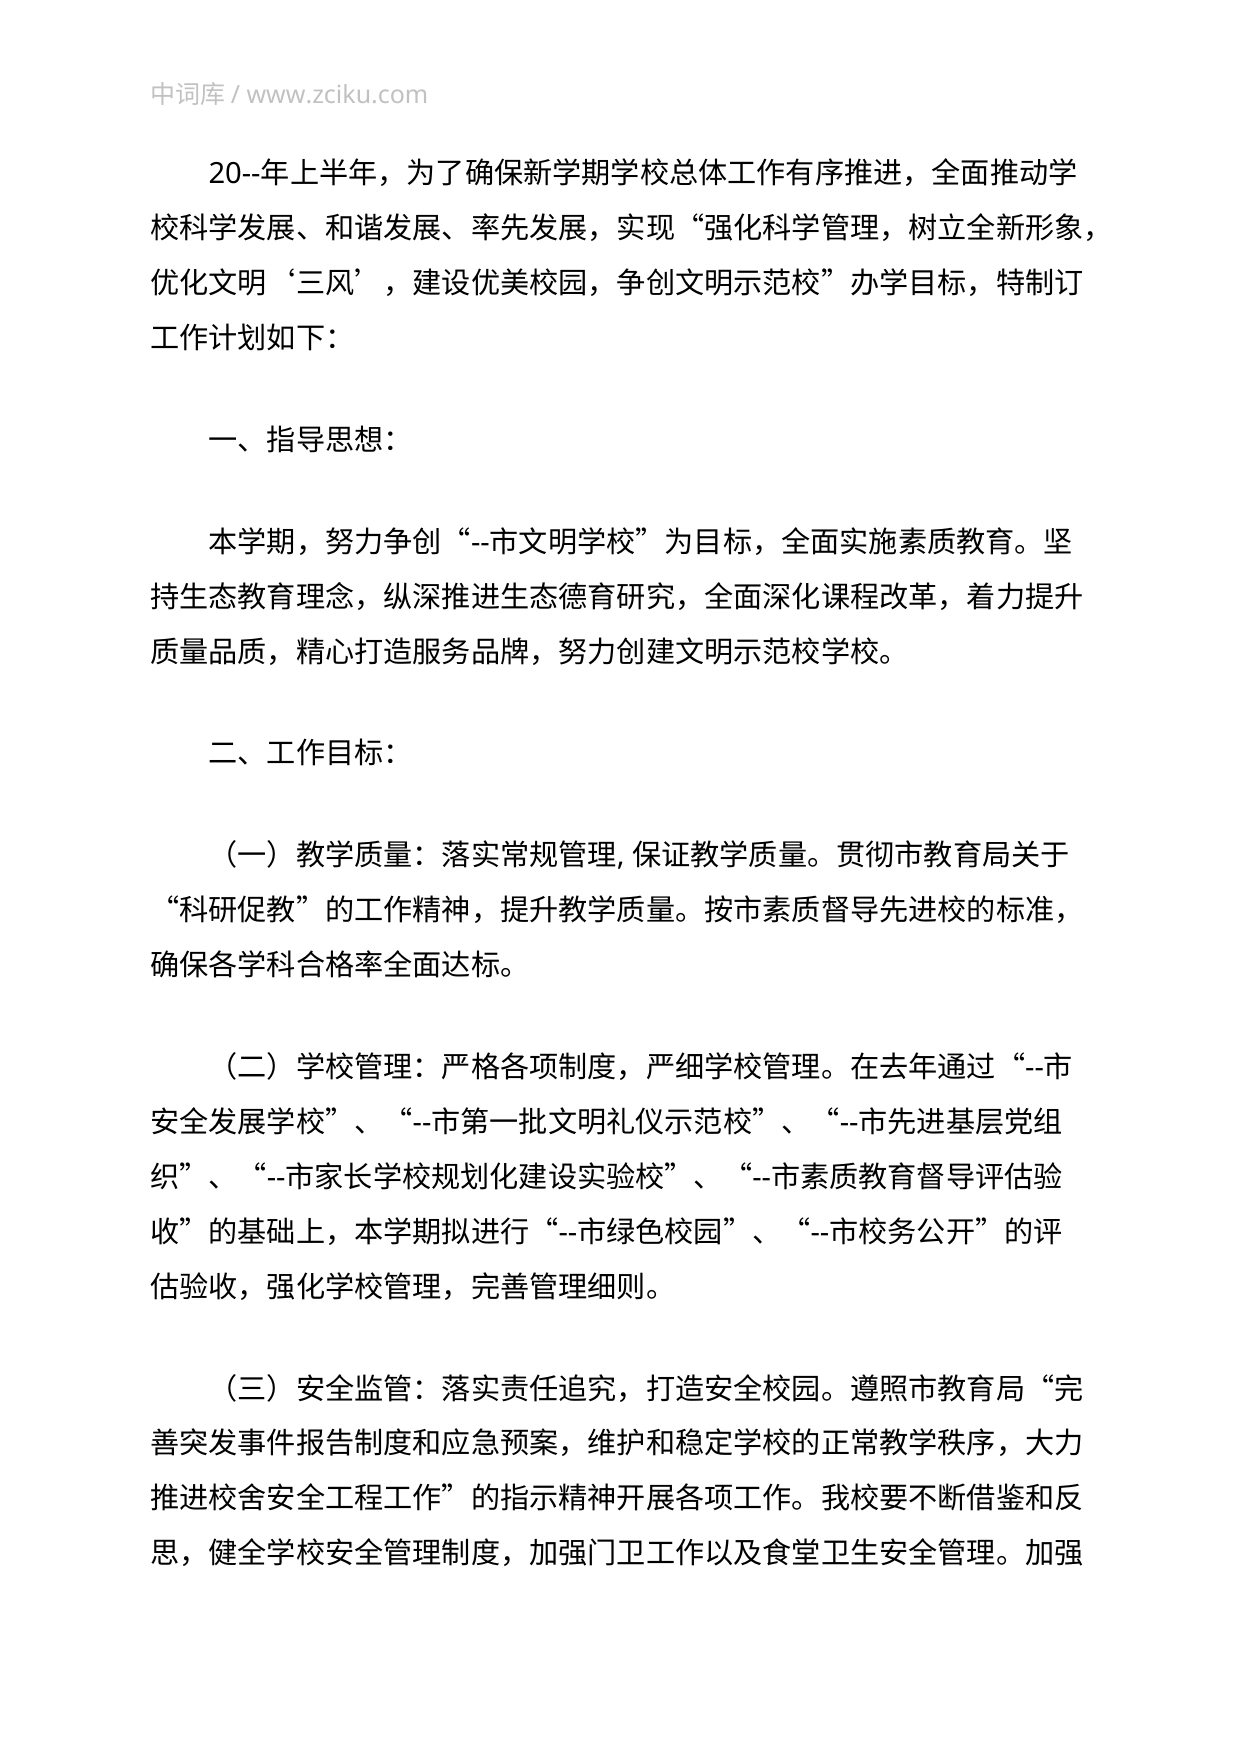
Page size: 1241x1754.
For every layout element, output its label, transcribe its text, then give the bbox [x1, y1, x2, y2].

text 本学期，努力争创“--市文明学校”为目标，全面实施素质教育。坚持生态教育理念，纵深推进生态德育研究，全面深化课程改革，着力提升质量品质，精心打造服务品牌，努力创建文明示范校学校。 [150, 518, 1090, 671]
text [150, 1365, 1090, 1572]
text 二、工作目标： [150, 730, 1090, 772]
text （一）教学质量：落实常规管理, 保证教学质量。贯彻市教育局关于“科研促教”的工作精神，提升教学质量。按市素质督导先进校的标准，确保各学科合格率全面达标。 [150, 832, 1090, 984]
text （二）学校管理：严格各项制度，严细学校管理。在去年通过“--市安全发展学校”、“--市第一批文明礼仪示范校”、“--市先进基层党组织”、“--市家长学校规划化建设实验校”、“--市素质教育督导评估验收”的基础上，本学期拟进行“--市绿色校园”、“--市校务公开”的评估验收，强化学校管理，完善管理细则。 [150, 1043, 1090, 1306]
text 20--年上半年，为了确保新学期学校总体工作有序推进，全面推动学校科学发展、和谐发展、率先发展，实现“强化科学管理，树立全新形象，优化文明‘三风’，建设优美校园，争创文明示范校”办学目标，特制订工作计划如下： [150, 150, 1090, 357]
text 一、指导思想： [150, 417, 1090, 459]
